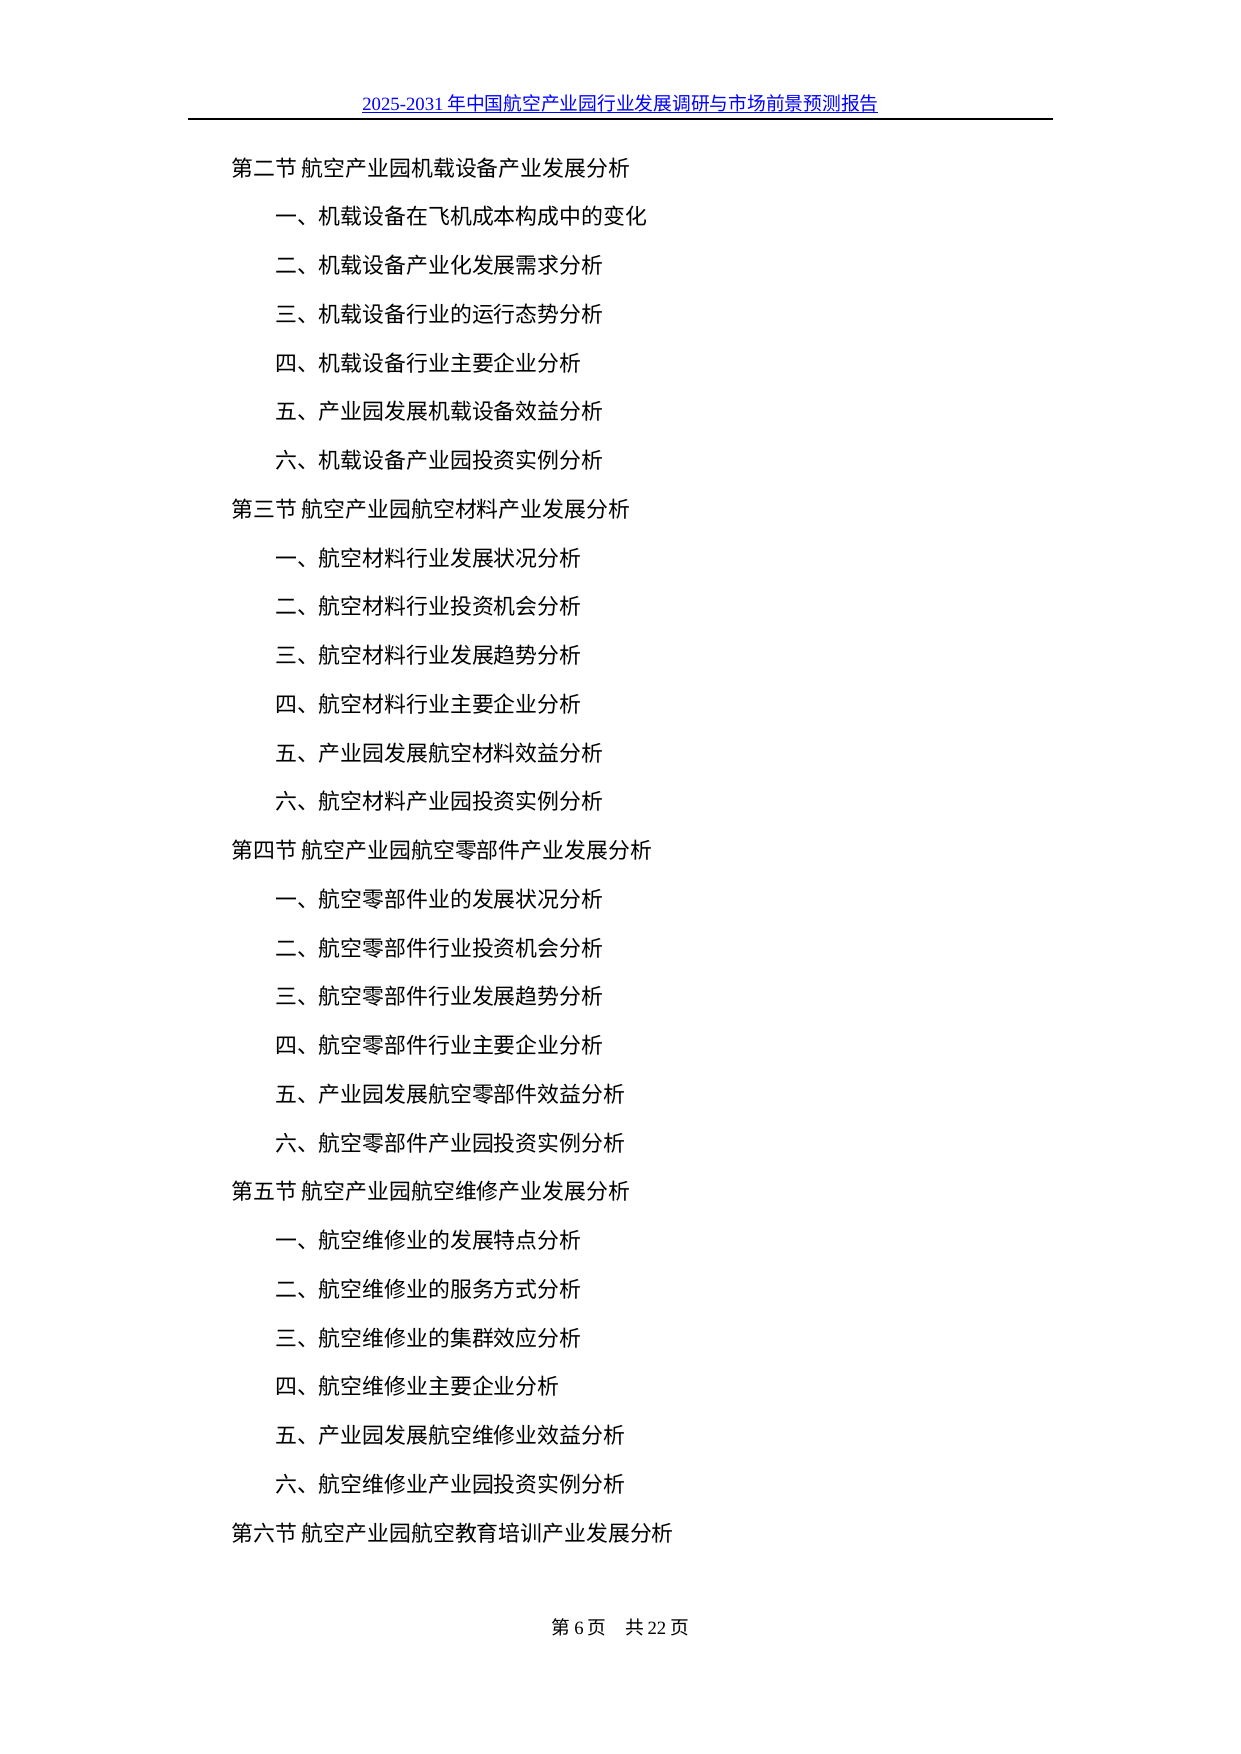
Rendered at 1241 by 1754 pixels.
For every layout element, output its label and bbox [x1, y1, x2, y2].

text [187, 150, 1053, 1548]
